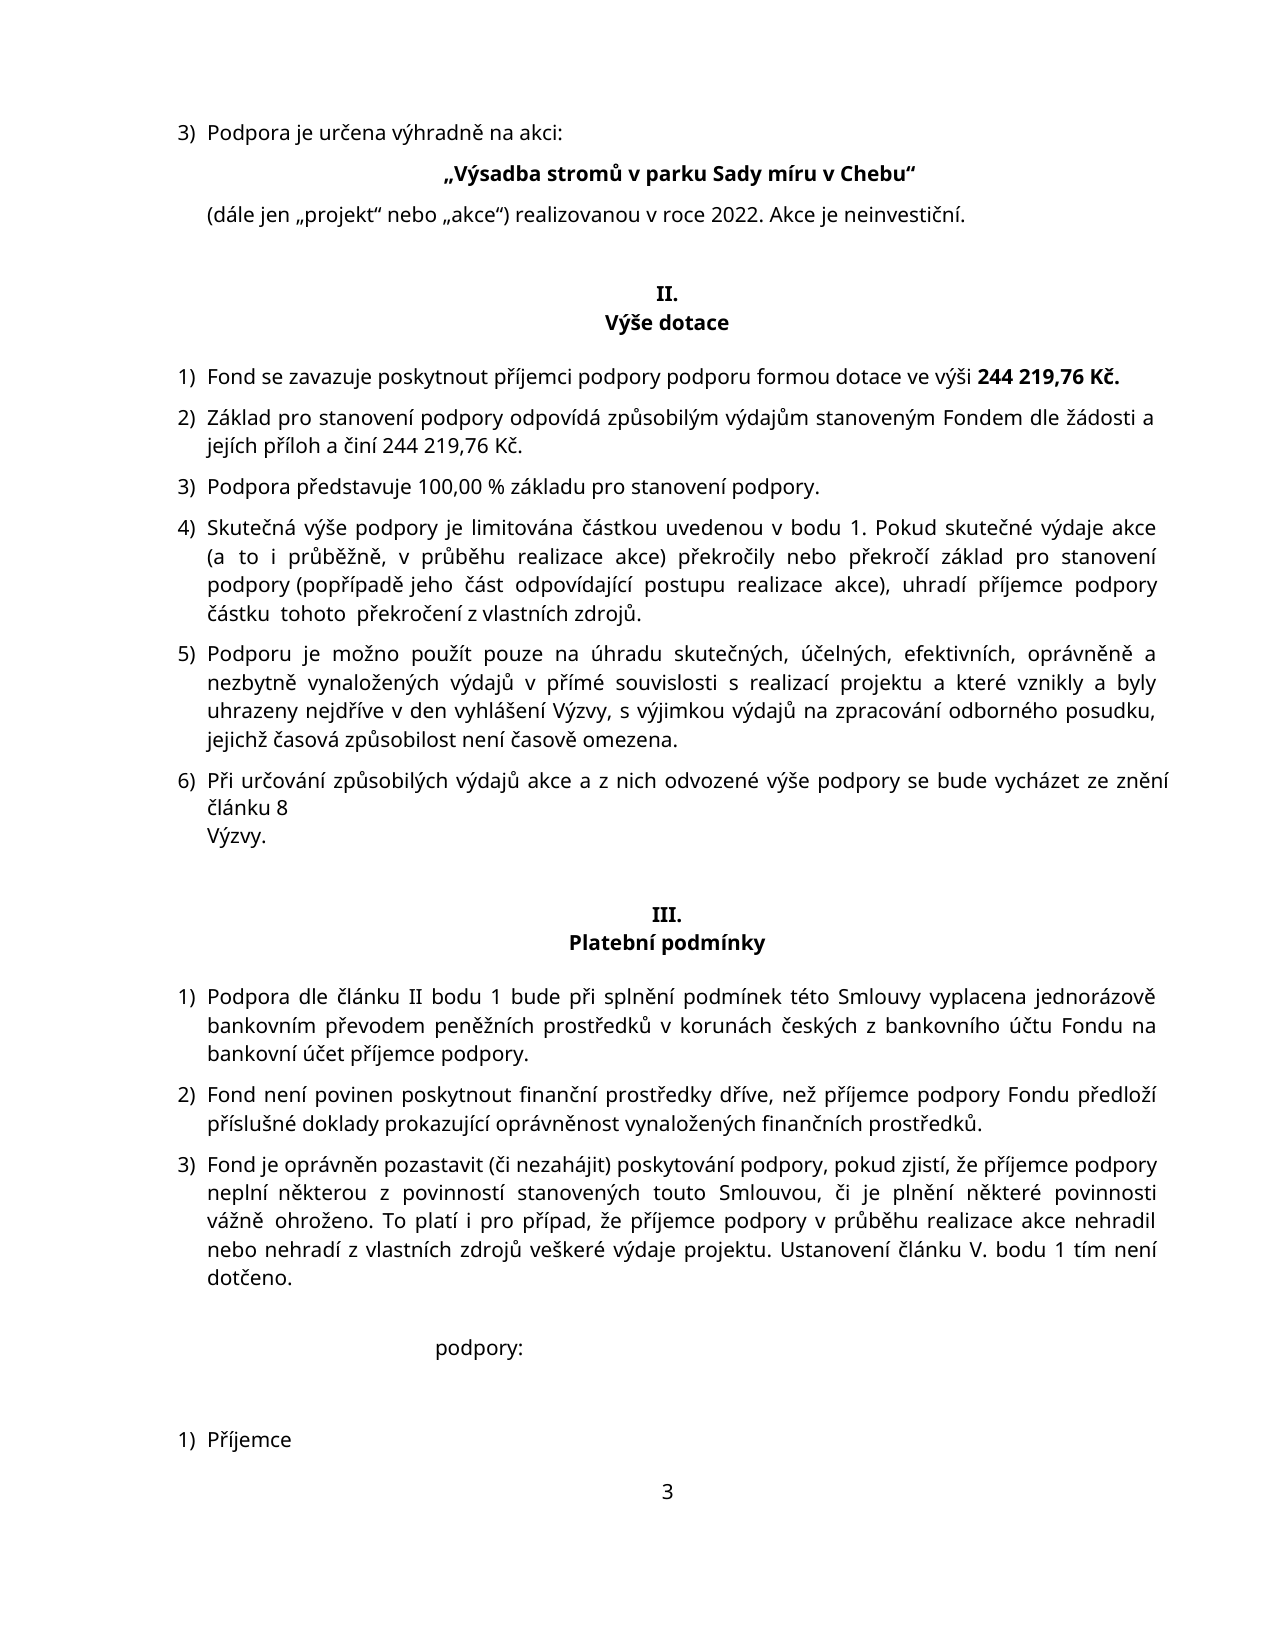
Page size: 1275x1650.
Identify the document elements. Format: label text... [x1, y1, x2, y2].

list Fond se zavazuje poskytnout příjemci podpory podporu formou dotace ve výši 244 219,76 Kč. [177, 362, 1169, 391]
subtitle II. [492, 279, 842, 308]
list Příjemce podpory: [177, 1425, 378, 1453]
list Při určování způsobilých výdajů akce a z nich odvozené výše podpory se bude vycházet ze znění článku 8 [177, 766, 1169, 821]
subtitle III. [273, 900, 1061, 928]
list Fond není povinen poskytnout finanční prostředky dříve, než příjemce podpory Fondu předloží příslušné doklady prokazující oprávněnost vynaložených finančních prostředků. [177, 1080, 1157, 1137]
subtitle Výše dotace [273, 308, 1062, 337]
list Skutečná výše podpory je limitována částkou uvedenou v bodu 1. Pokud skutečné výdaje akce (a to i průběžně, v průběhu realizace akce) překročily nebo překročí základ pro stanovení podpory (popřípadě jeho část odpovídající postupu realizace akce), uhradí příjemce podpory částku tohoto překročení z vlastních zdrojů. [177, 513, 1157, 627]
list Podpora představuje 100,00 % základu pro stanovení podpory. [177, 472, 1169, 501]
subtitle Platební podmínky [273, 928, 1061, 957]
list Příjemce podpory: [405, 1333, 1169, 1361]
text Výzvy. [207, 821, 1169, 849]
list Fond je oprávněn pozastavit (či nezahájit) poskytování podpory, pokud zjistí, že příjemce podpory neplní některou z povinností stanovených touto Smlouvou, či je plnění některé povinnosti vážně ohroženo. To platí i pro případ, že příjemce podpory v průběhu realizace akce nehradil nebo nehradí z vlastních zdrojů veškeré výdaje projektu. Ustanovení článku V. bodu 1 tím není dotčeno. [177, 1150, 1157, 1292]
list Podpora je určena výhradně na akci: [177, 118, 1169, 146]
list Podpora dle článku II bodu 1 bude při splnění podmínek této Smlouvy vyplacena jednorázově bankovním převodem peněžních prostředků v korunách českých z bankovního účtu Fondu na bankovní účet příjemce podpory. [177, 982, 1157, 1068]
list Základ pro stanovení podpory odpovídá způsobilým výdajům stanoveným Fondem dle žádosti a jejích příloh a činí 244 219,76 Kč. [177, 403, 1157, 460]
subtitle „Výsadba stromů v parku Sady míru v Chebu“ [443, 159, 1169, 187]
text (dále jen „projekt“ nebo „akce“) realizovanou v roce 2022. Akce je neinvestiční. [207, 200, 1169, 228]
list Podporu je možno použít pouze na úhradu skutečných, účelných, efektivních, oprávněně a nezbytně vynaložených výdajů v přímé souvislosti s realizací projektu a které vznikly a byly uhrazeny nejdříve v den vyhlášení Výzvy, s výjimkou výdajů na zpracování odborného posudku, jejichž časová způsobilost není časově omezena. [177, 639, 1157, 753]
